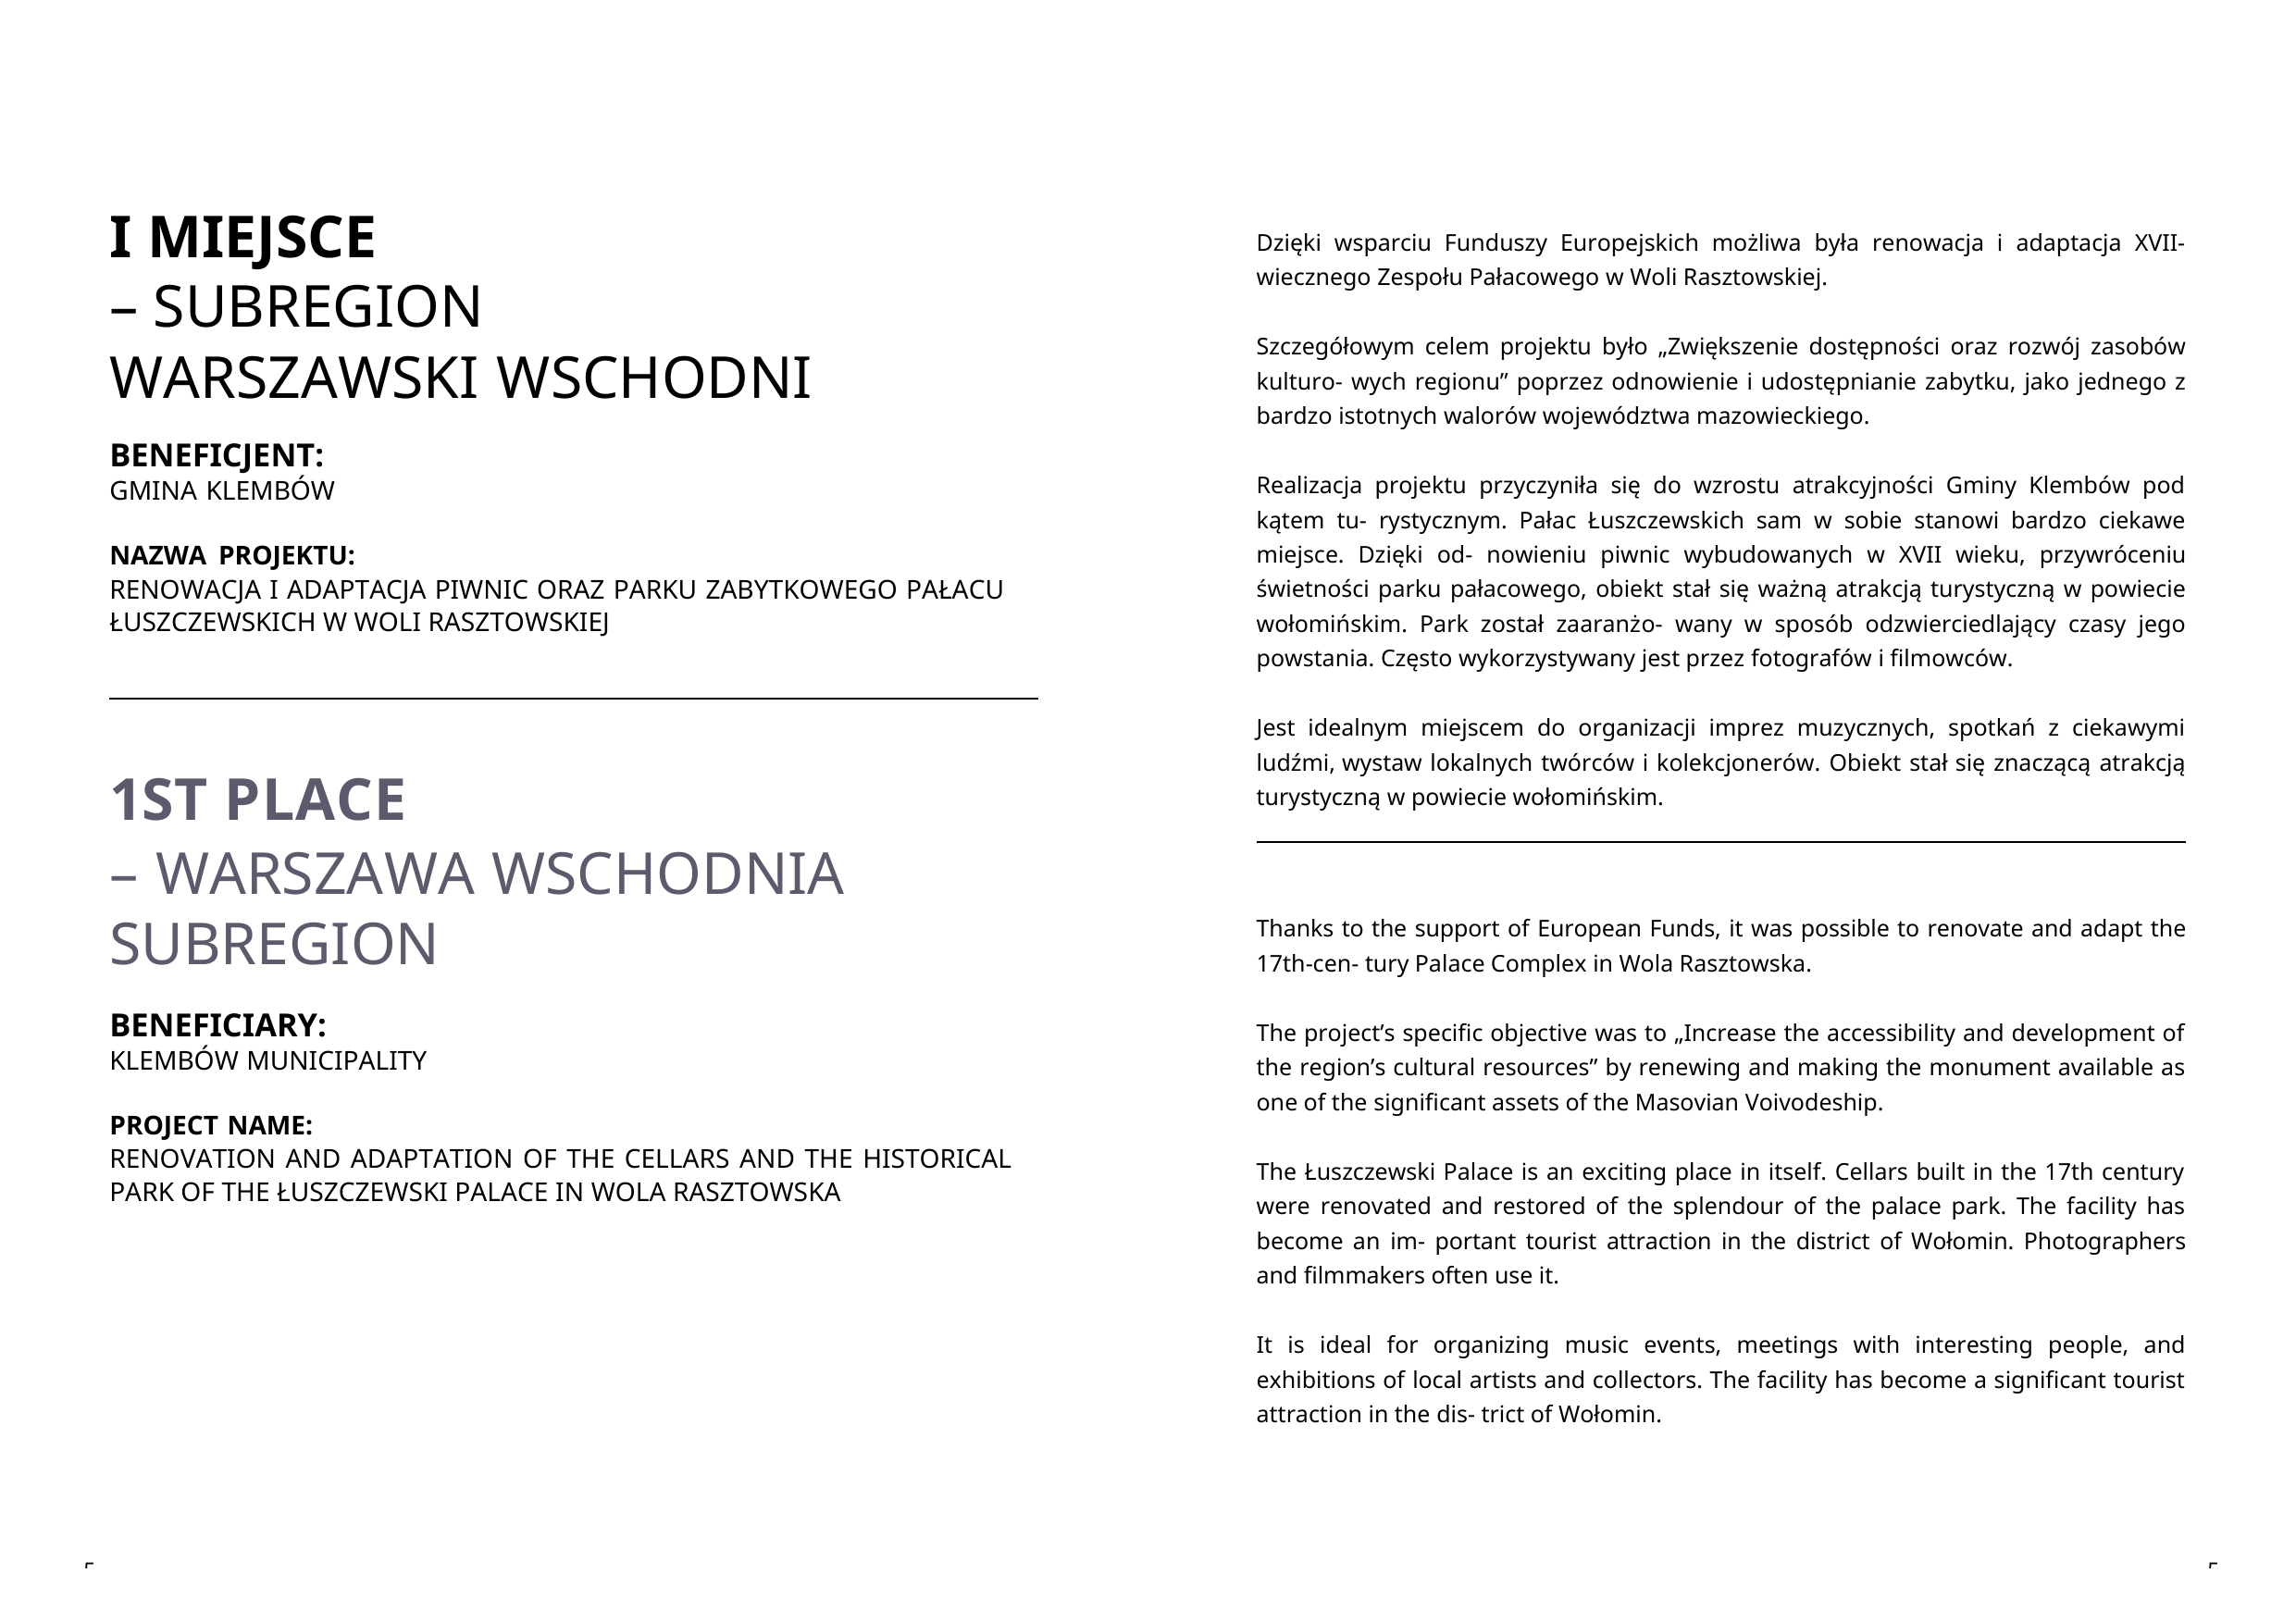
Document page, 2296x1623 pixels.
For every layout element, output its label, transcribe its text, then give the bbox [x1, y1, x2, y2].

subtitle I MIEJSCE [109, 200, 1042, 272]
subtitle 1ST PLACE [109, 762, 1042, 835]
subtitle – WARSZAWA WSCHODNIA SUBREGION [109, 836, 1042, 982]
subtitle BENEFICJENT: [109, 436, 1042, 475]
text WARSZAWSKI WSCHODNI [109, 341, 1042, 413]
subtitle – SUBREGION [109, 272, 1042, 341]
text Dzięki wsparciu Funduszy Europejskich możliwa była renowacja i adaptacja XVII-wiecznego Zespołu Pałacowego w Woli Rasztowskiej. [1256, 226, 2186, 292]
text NAZWA PROJEKTU: [109, 539, 1042, 571]
text Realizacja projektu przyczyniła się do wzrostu atrakcyjności Gminy Klembów pod kątem tu- rystycznym. Pałac Łuszczewskich sam w sobie stanowi bardzo ciekawe miejsce. Dzięki od- nowieniu piwnic wybudowanych w XVII wieku, przywróceniu świetności parku pałacowego, obiekt stał się ważną atrakcją turystyczną w powiecie wołomińskim. Park został zaaranżo- wany w sposób odzwierciedlający czasy jego powstania. Często wykorzystywany jest przez fotografów i filmowców. [1256, 469, 2186, 674]
text RENOVATION AND ADAPTATION OF THE CELLARS AND THE HISTORICAL PARK OF THE ŁUSZCZEWSKI PALACE IN WOLA RASZTOWSKA [109, 1142, 1038, 1208]
text It is ideal for organizing music events, meetings with interesting people, and exhibitions of local artists and collectors. The facility has become a significant tourist attraction in the dis- trict of Wołomin. [1256, 1329, 2186, 1430]
text GMINA KLEMBÓW [109, 475, 1042, 507]
text KLEMBÓW MUNICIPALITY [109, 1045, 1042, 1076]
text The project’s specific objective was to „Increase the accessibility and development of the region’s cultural resources” by renewing and making the monument available as one of the significant assets of the Masovian Voivodeship. [1256, 1016, 2186, 1117]
text Jest idealnym miejscem do organizacji imprez muzycznych, spotkań z ciekawymi ludźmi, wystaw lokalnych twórców i kolekcjonerów. Obiekt stał się znaczącą atrakcją turystyczną w powiecie wołomińskim. [1256, 712, 2186, 812]
subtitle BENEFICIARY: [109, 1005, 1042, 1045]
text RENOWACJA I ADAPTACJA PIWNIC ORAZ PARKU ZABYTKOWEGO PAŁACU ŁUSZCZEWSKICH W WOLI RASZTOWSKIEJ [109, 572, 1042, 639]
text PROJECT NAME: [109, 1109, 1042, 1141]
text Szczegółowym celem projektu było „Zwiększenie dostępności oraz rozwój zasobów kulturo- wych regionu” poprzez odnowienie i udostępnianie zabytku, jako jednego z bardzo istotnych walorów województwa mazowieckiego. [1256, 330, 2186, 431]
text Thanks to the support of European Funds, it was possible to renovate and adapt the 17th-cen- tury Palace Complex in Wola Rasztowska. [1256, 912, 2186, 978]
text The Łuszczewski Palace is an exciting place in itself. Cellars built in the 17th century were renovated and restored of the splendour of the palace park. The facility has become an im- portant tourist attraction in the district of Wołomin. Photographers and filmmakers often use it. [1256, 1155, 2186, 1291]
